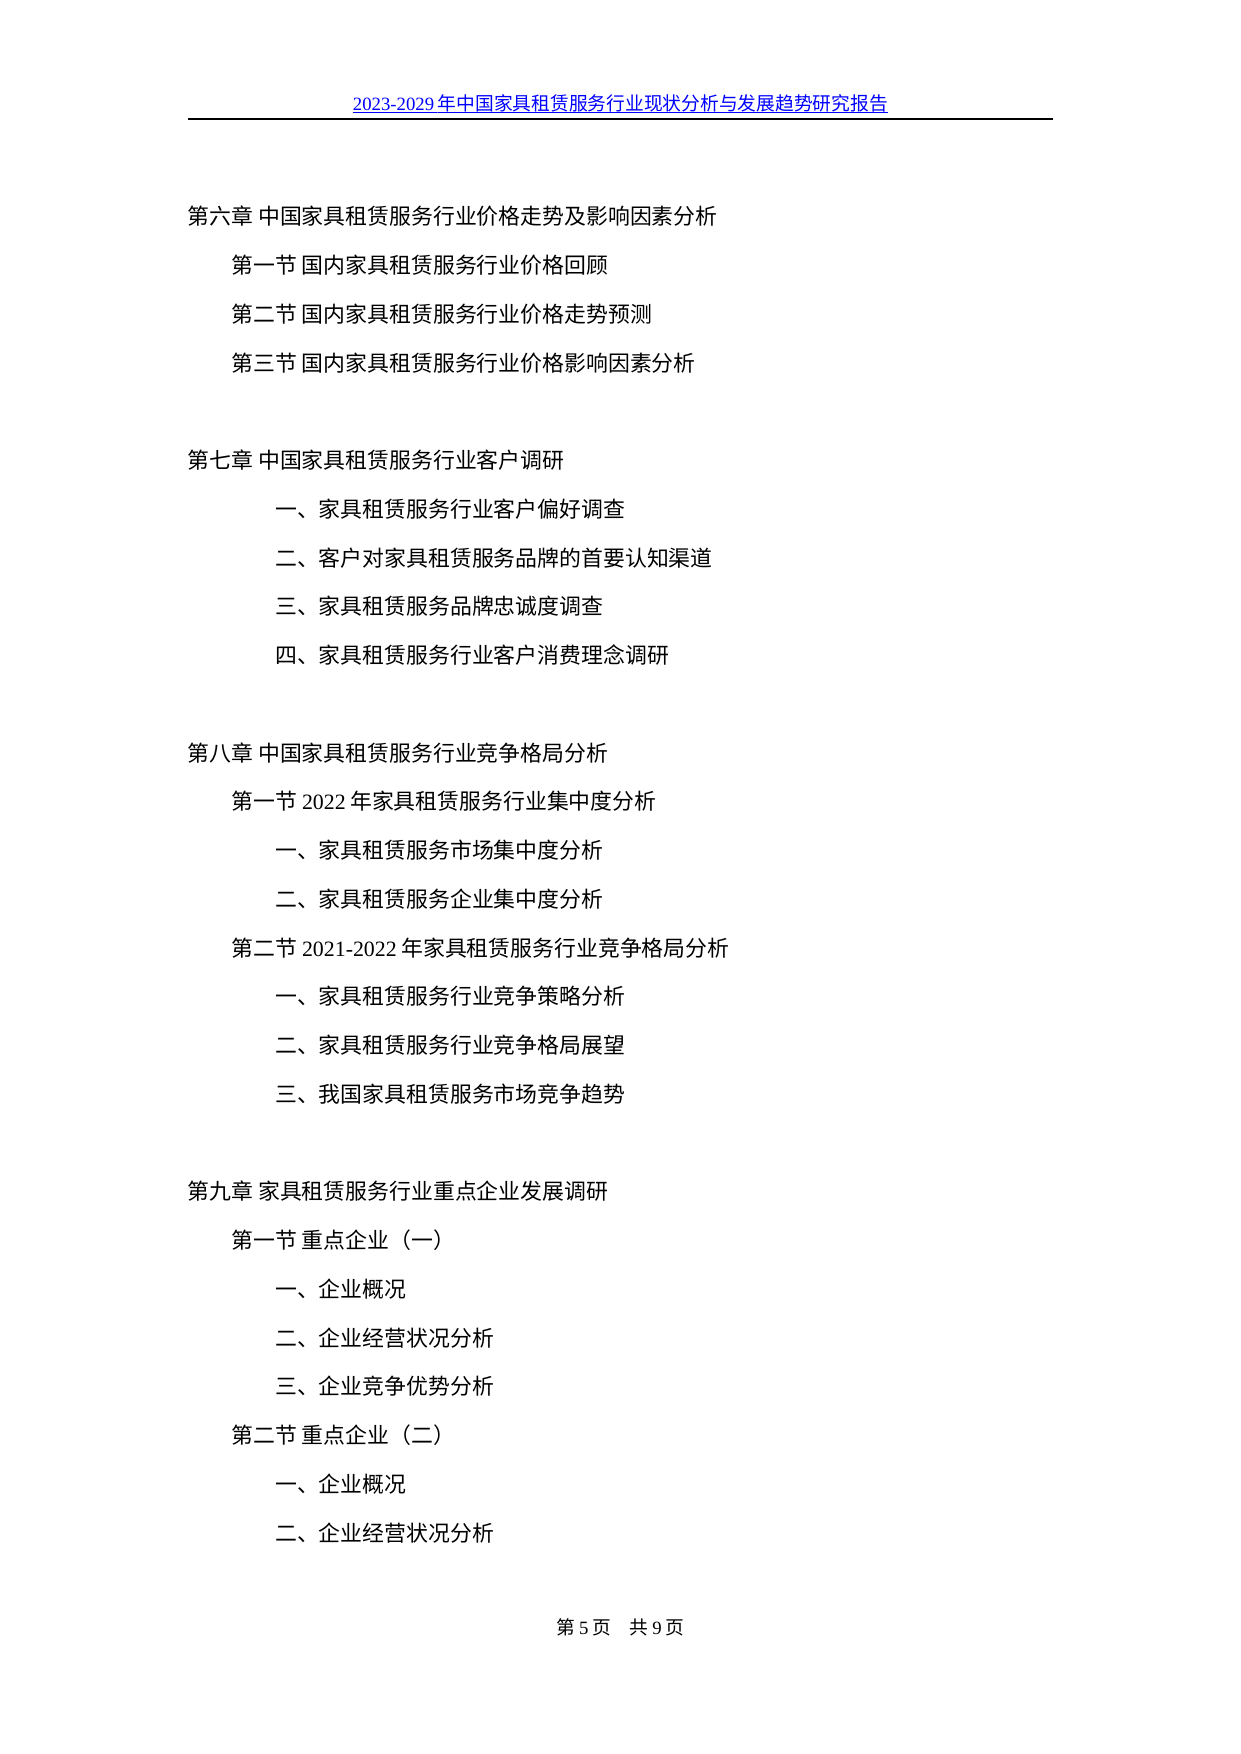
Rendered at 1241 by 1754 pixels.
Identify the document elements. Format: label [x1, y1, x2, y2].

text [187, 150, 1053, 1548]
